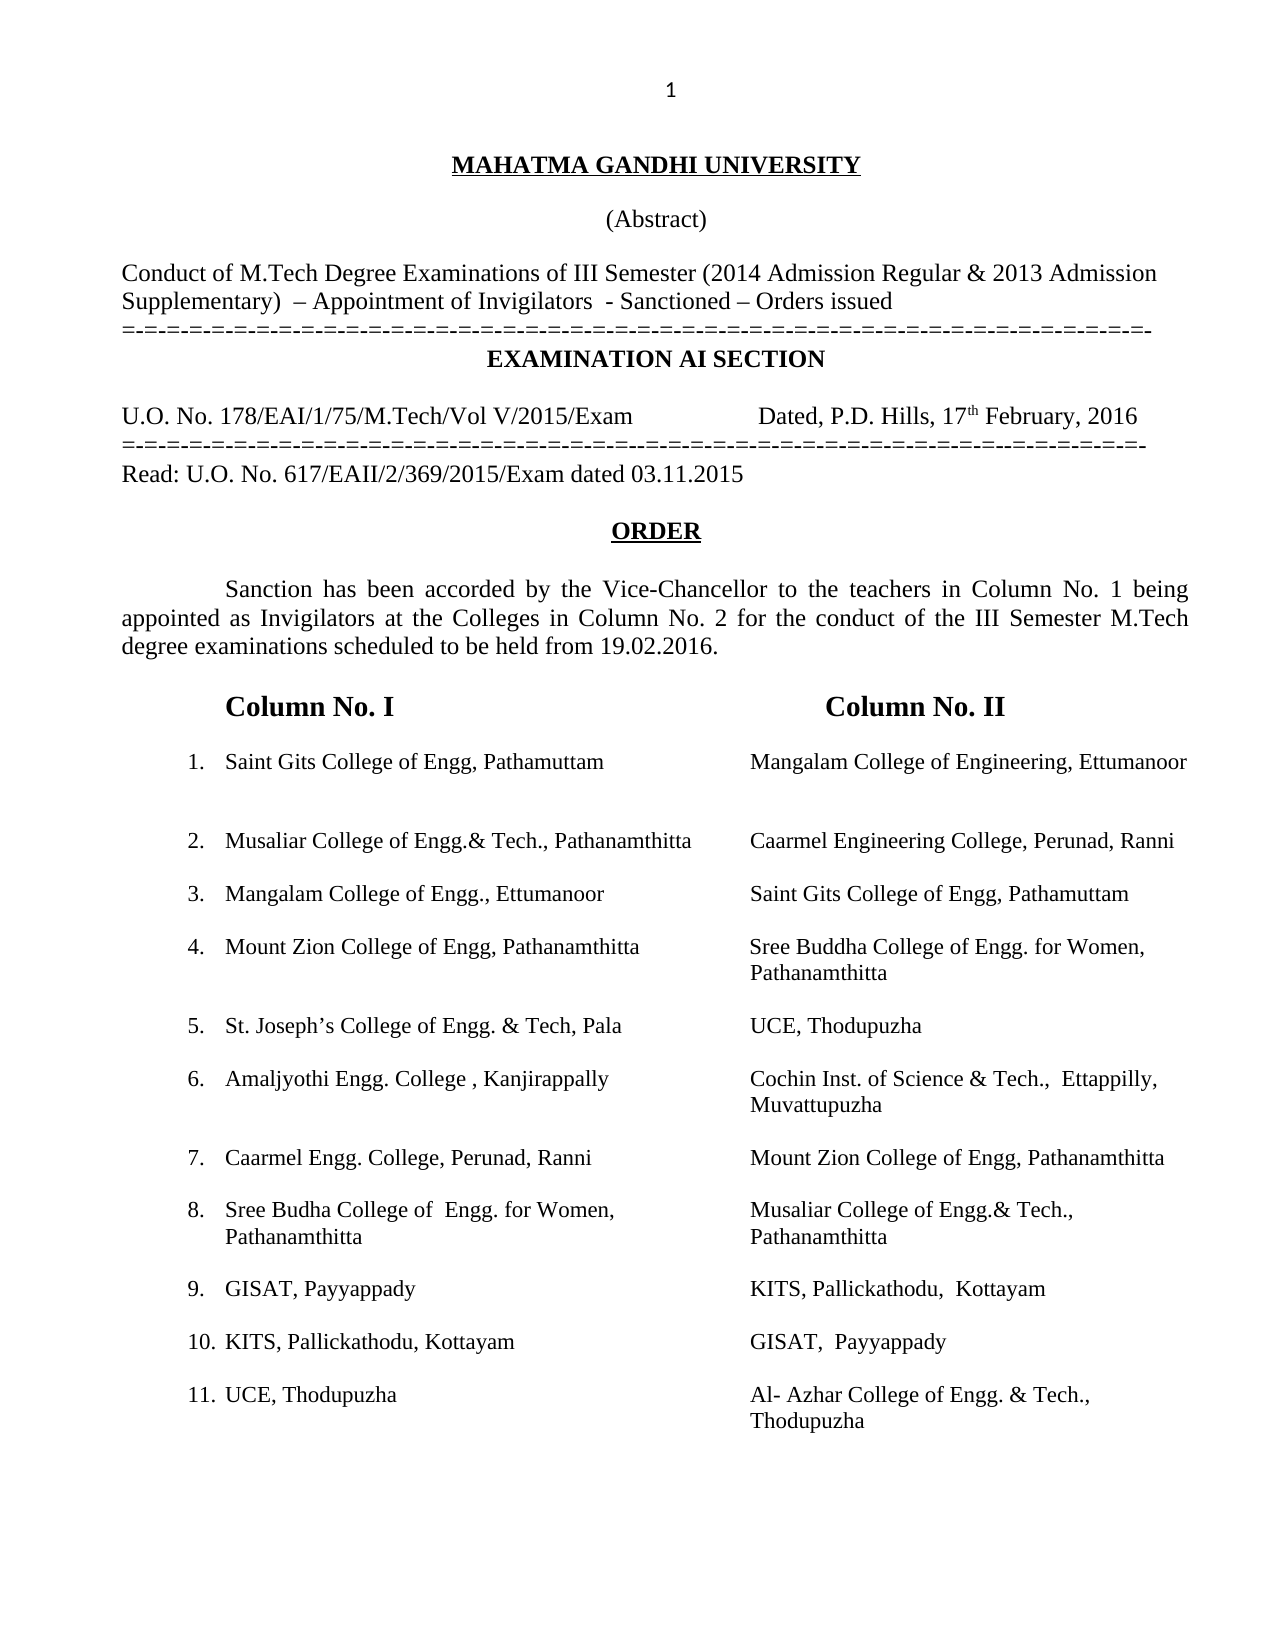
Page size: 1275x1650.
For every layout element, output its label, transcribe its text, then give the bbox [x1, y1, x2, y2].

text (Abstract) [122, 204, 1191, 233]
text ORDER [121, 516, 1191, 545]
list Caarmel Engg. College, Perunad, Ranni Mount Zion College of Engg, Pathanamthitta [187, 1144, 1191, 1170]
list Mount Zion College of Engg, Pathanamthitta Sree Buddha College of Engg. for Women, [187, 933, 1191, 959]
text =-=-=-=-=-=-=-=-=-=-=-=-=-=-=-=-=-=-=-=-=-=-=--=-=-=-=-=-=-=-=-=-=-=-=-=-=-=-=--=-=-=-=-=-=- [121, 430, 1191, 459]
list Sree Budha College of Engg. for Women, Musaliar College of Engg.& Tech., [187, 1196, 1191, 1223]
list Pathanamthitta [225, 959, 1191, 986]
text Column No. I Column No. II [150, 689, 1191, 722]
text =-=-=-=-=-=-=-=-=-=-=-=-=-=-=-=-=-=-=-=-=-=-=-=-=-=-=-=-=-=-=-=-=-=-=-=-=-=-=-=-=-=-=-=-=-=- [121, 315, 1191, 344]
list Amaljyothi Engg. College , Kanjirappally Cochin Inst. of Science & Tech., Ettappilly, [187, 1064, 1191, 1091]
list GISAT, Payyappady KITS, Pallickathodu, Kottayam [187, 1275, 1191, 1302]
text U.O. No. 178/EAI/1/75/M.Tech/Vol V/2015/Exam Dated, P.D. Hills, 17th February, 2016 [121, 401, 1191, 430]
list KITS, Pallickathodu, Kottayam GISAT, Payyappady [187, 1328, 1191, 1354]
text EXAMINATION AI SECTION [121, 344, 1191, 373]
list Muvattupuzha [225, 1091, 1191, 1117]
list Musaliar College of Engg.& Tech., Pathanamthitta Caarmel Engineering College, Perunad, Ranni [187, 827, 1191, 854]
list Pathanamthitta Pathanamthitta [225, 1223, 1191, 1249]
list UCE, Thodupuzha Al- Azhar College of Engg. & Tech., Thodupuzha [187, 1381, 1191, 1433]
text MAHATMA GANDHI UNIVERSITY [122, 150, 1191, 179]
list St. Joseph’s College of Engg. & Tech, Pala UCE, Thodupuzha [187, 1012, 1191, 1038]
text Conduct of M.Tech Degree Examinations of III Semester (2014 Admission Regular & 2013 Admission Supplementary) – Appointment of Invigilators - Sanctioned – Orders issued [121, 258, 1191, 315]
list Saint Gits College of Engg, Pathamuttam Mangalam College of Engineering, Ettumanoor [187, 748, 1191, 775]
list Mangalam College of Engg., Ettumanoor Saint Gits College of Engg, Pathamuttam [187, 880, 1191, 906]
text Sanction has been accorded by the Vice-Chancellor to the teachers in Column No. 1 being appointed as Invigilators at the Colleges in Column No. 2 for the conduct of the III Semester M.Tech degree examinations scheduled to be held from 19.02.2016. [121, 574, 1191, 660]
text Read: U.O. No. 617/EAII/2/369/2015/Exam dated 03.11.2015 [121, 459, 1191, 488]
